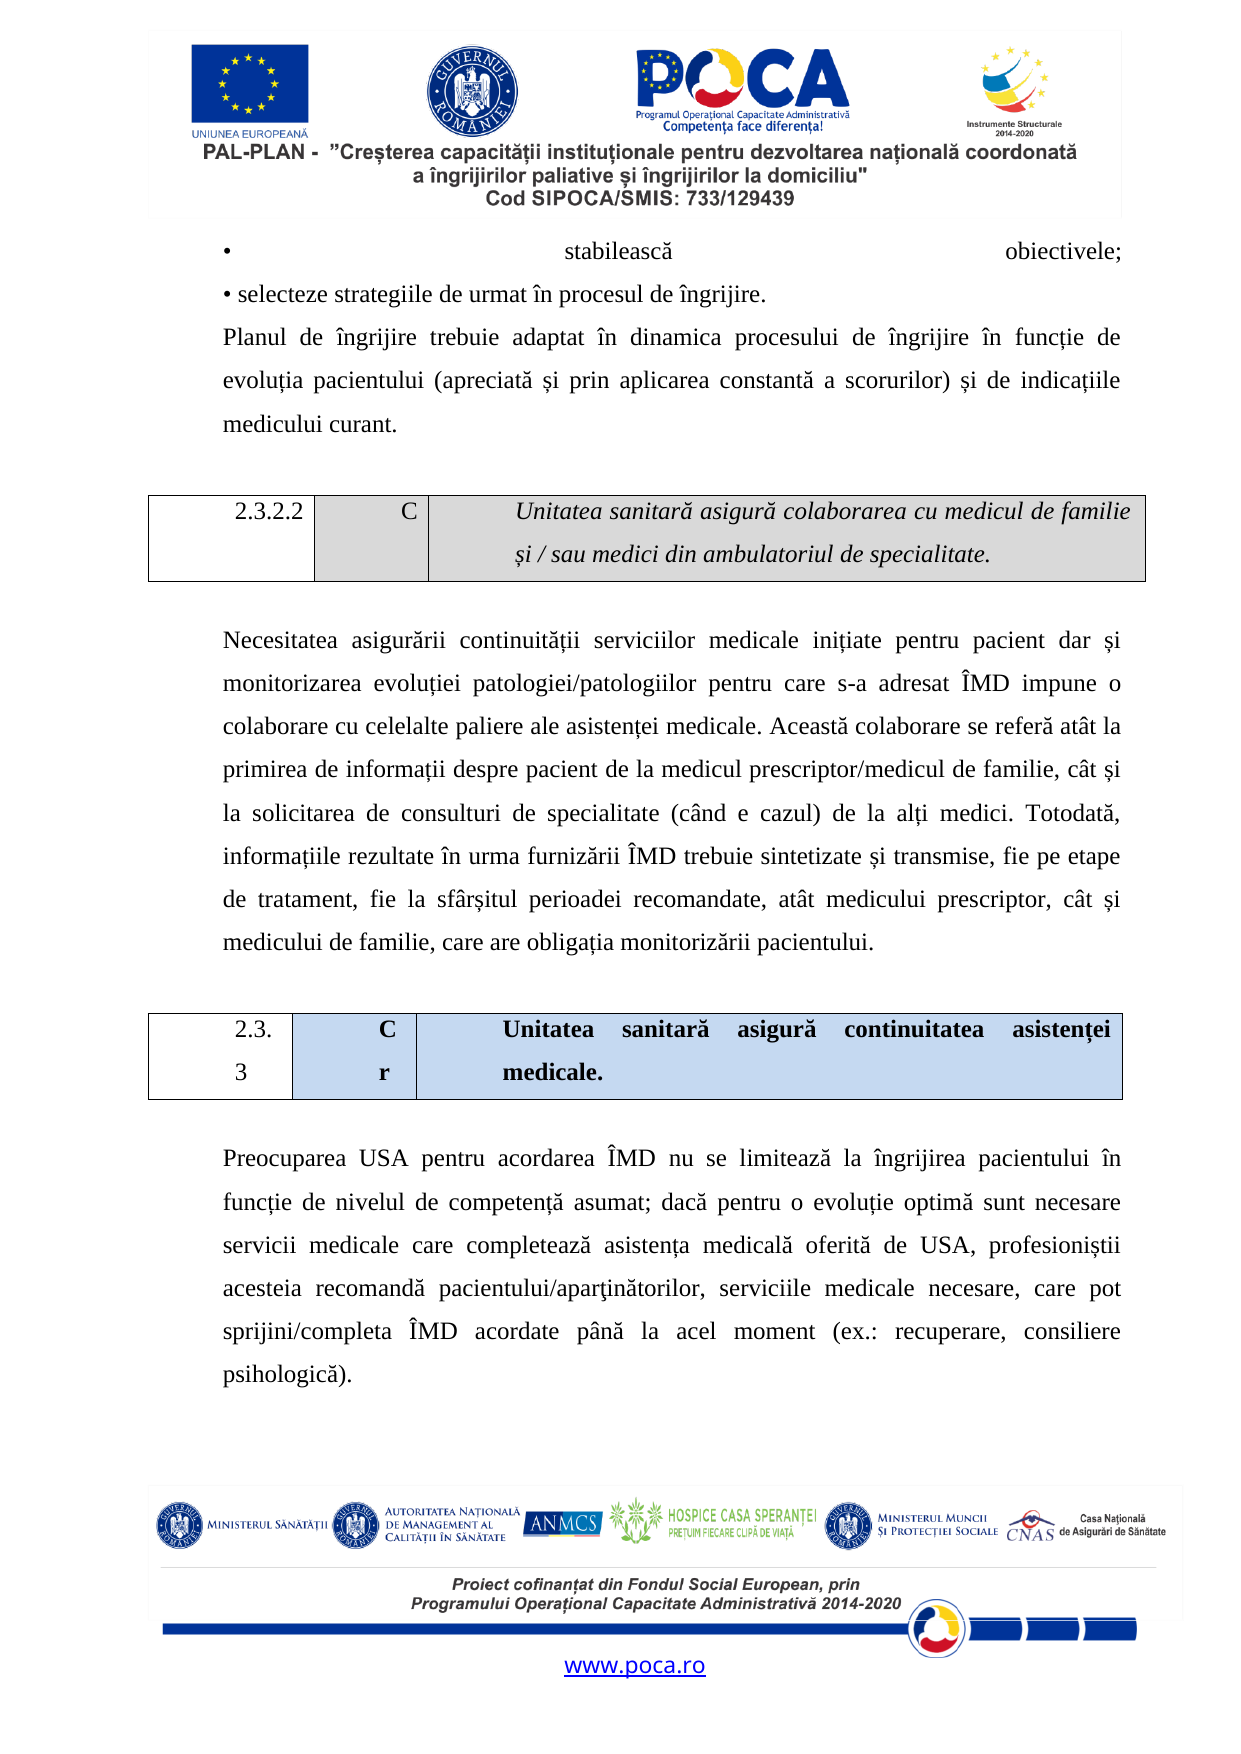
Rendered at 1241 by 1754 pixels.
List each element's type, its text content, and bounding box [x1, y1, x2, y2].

table_header Unitatea sanitară asigură colaborarea cu medicul de familie și / sau medici din ambulatoriul de specialitate. [429, 496, 1145, 581]
picture [147, 1484, 1184, 1658]
picture [147, 29, 1123, 219]
table_header C [315, 496, 428, 581]
table_header 2.3.2.2 [149, 496, 314, 581]
text Planul de îngrijire trebuie adaptat în dinamica procesului de îngrijire în funcție de evoluția pacientului (apreciată și prin aplicarea constantă a scorurilor) și de indicațiile medicului curant. [223, 322, 1122, 437]
table_header 2.3.3 [149, 1014, 292, 1099]
text Preocuparea USA pentru acordarea ÎMD nu se limitează la îngrijirea pacientului în funcție de nivelul de competență asumat; dacă pentru o evoluție optimă sunt necesare servicii medicale care completează asistența medicală oferită de USA, profesioniștii acesteia recomandă pacientului/aparţinătorilor, serviciile medicale necesare, care pot sprijini/completa ÎMD acordate până la acel moment (ex.: recuperare, consiliere psihologică). [223, 1143, 1122, 1388]
table_header Unitatea sanitară asigură continuitatea asistenței medicale. [417, 1014, 1122, 1099]
text Necesitatea asigurării continuității serviciilor medicale inițiate pentru pacient dar și monitorizarea evoluției patologiei/patologiilor pentru care s-a adresat ÎMD impune o colaborare cu celelalte paliere ale asistenței medicale. Această colaborare se referă atât la primirea de informații despre pacient de la medicul prescriptor/medicul de familie, cât și la solicitarea de consulturi de specialitate (când e cazul) de la alți medici. Totodată, informațiile rezultate în urma furnizării ÎMD trebuie sintetizate și transmise, fie pe etape de tratament, fie la sfârșitul perioadei recomandate, atât medicului prescriptor, cât și medicului de familie, care are obligația monitorizării pacientului. [223, 625, 1122, 956]
table_header Cr [293, 1014, 416, 1099]
